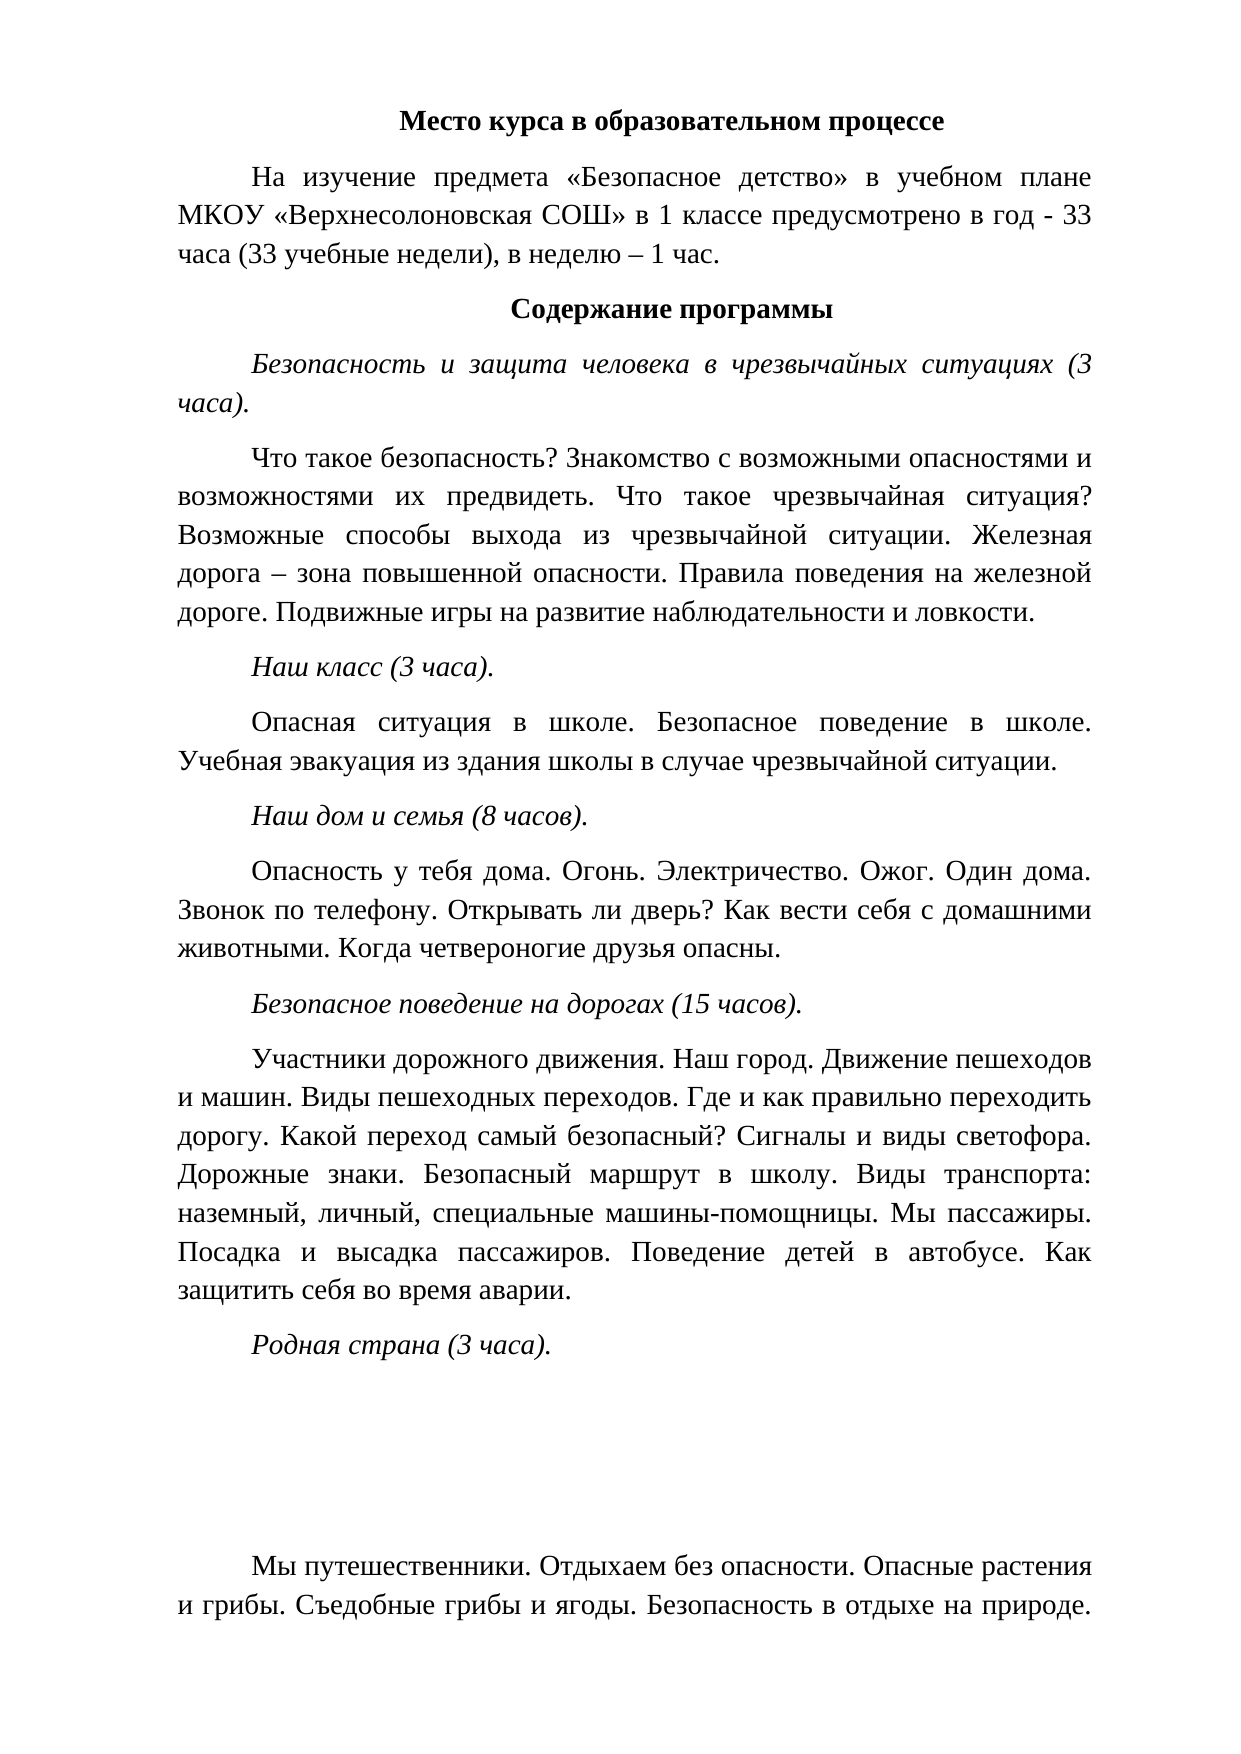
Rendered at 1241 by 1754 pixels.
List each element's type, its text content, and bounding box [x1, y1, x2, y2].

text Наш дом и семья (8 часов). [177, 798, 1093, 832]
text На изучение предмета «Безопасное детство» в учебном плане МКОУ «Верхнесолоновская СОШ» в 1 классе предусмотрено в год - 33 часа (33 учебные недели), в неделю – 1 час. [177, 159, 1093, 269]
text Опасная ситуация в школе. Безопасное поведение в школе. Учебная эвакуация из здания школы в случае чрезвычайной ситуации. [177, 704, 1093, 777]
text Место курса в образовательном процессе [177, 103, 1093, 137]
text Содержание программы [177, 291, 1093, 324]
text Опасность у тебя дома. Огонь. Электричество. Ожог. Один дома. Звонок по телефону. Открывать ли дверь? Как вести себя с домашними животными. Когда четвероногие друзья опасны. [177, 853, 1093, 964]
text Наш класс (3 часа). [177, 649, 1093, 683]
text Участники дорожного движения. Наш город. Движение пешеходов и машин. Виды пешеходных переходов. Где и как правильно переходить дорогу. Какой переход самый безопасный? Сигналы и виды светофора. Дорожные знаки. Безопасный маршрут в школу. Виды транспорта: наземный, личный, специальные машины-помощницы. Мы пассажиры. Посадка и высадка пассажиров. Поведение детей в автобусе. Как защитить себя во время аварии. [177, 1041, 1093, 1306]
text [177, 1548, 1093, 1620]
text Безопасность и защита человека в чрезвычайных ситуациях (3 часа). [177, 346, 1093, 418]
text Что такое безопасность? Знакомство с возможными опасностями и возможностями их предвидеть. Что такое чрезвычайная ситуация? Возможные способы выхода из чрезвычайной ситуации. Железная дорога – зона повышенной опасности. Правила поведения на железной дороге. Подвижные игры на развитие наблюдательности и ловкости. [177, 440, 1093, 628]
text Безопасное поведение на дорогах (15 часов). [177, 986, 1093, 1019]
text Родная страна (3 часа). [177, 1327, 1093, 1361]
